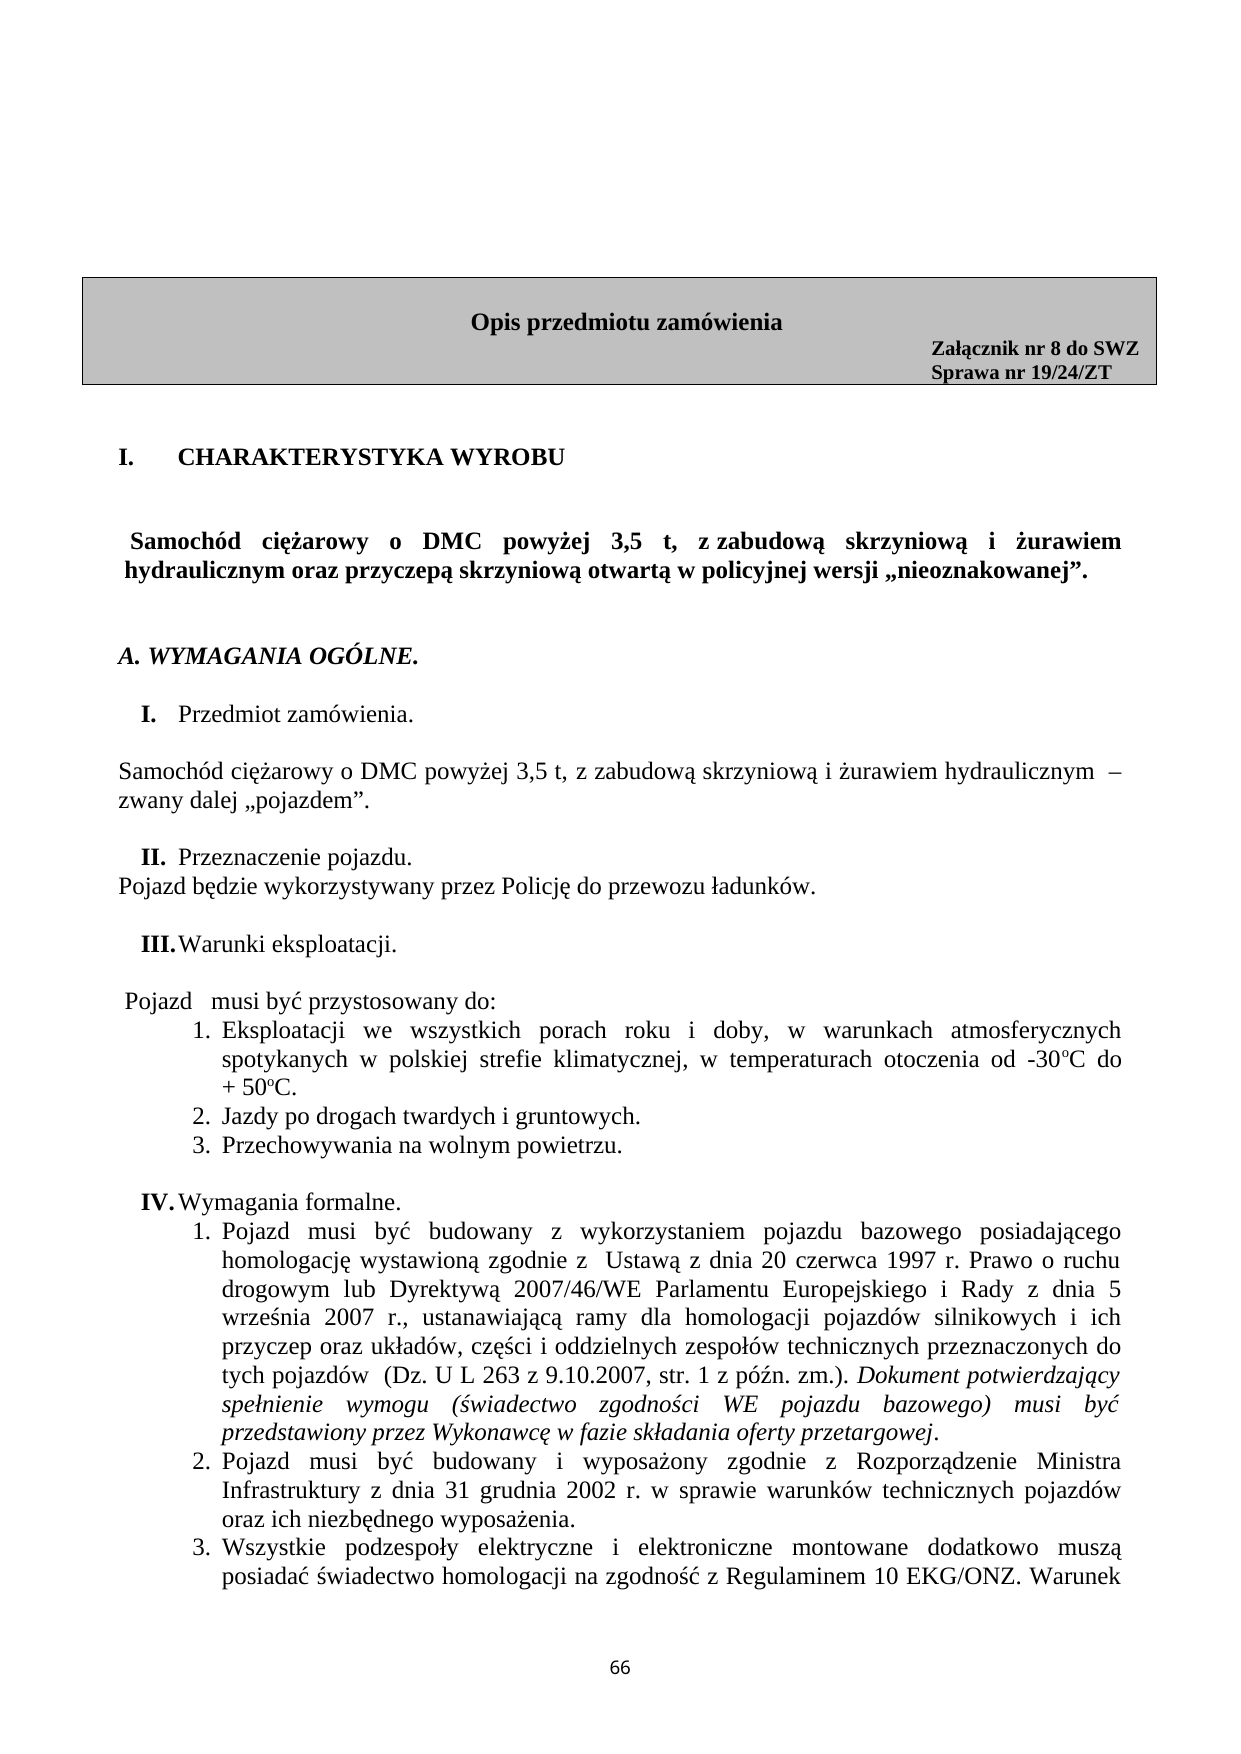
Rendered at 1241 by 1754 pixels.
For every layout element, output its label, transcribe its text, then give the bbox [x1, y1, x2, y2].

list Przedmiot zamówienia. [141, 699, 1122, 727]
text Samochód ciężarowy o DMC powyżej 3,5 t, z zabudową skrzyniową i żurawiem hydraulicznym oraz przyczepą skrzyniową otwartą w policyjnej wersji „nieoznakowanej”. [124, 526, 1122, 584]
list Przeznaczenie pojazdu. [141, 842, 1122, 871]
list Przechowywania na wolnym powietrzu. [192, 1130, 1122, 1159]
list Jazdy po drogach twardych i gruntowych. [192, 1101, 1122, 1130]
list Pojazd musi być budowany i wyposażony zgodnie z Rozporządzenie Ministra Infrastruktury z dnia 31 grudnia 2002 r. w sprawie warunków technicznych pojazdów oraz ich niezbędnego wyposażenia. [192, 1446, 1122, 1532]
text Pojazd będzie wykorzystywany przez Policję do przewozu ładunków. [118, 871, 1122, 900]
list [192, 1532, 1122, 1590]
text Samochód ciężarowy o DMC powyżej 3,5 t, z zabudową skrzyniową i żurawiem hydraulicznym – zwany dalej „pojazdem”. [118, 756, 1122, 814]
table_header Opis przedmiotu zamówienia Załącznik nr 8 do SWZ Sprawa nr 19/24/ZT [83, 278, 1156, 384]
list Eksploatacji we wszystkich porach roku i doby, w warunkach atmosferycznych spotykanych w polskiej strefie klimatycznej, w temperaturach otoczenia od -30oC do + 50oC. [192, 1015, 1122, 1101]
text A. WYMAGANIA OGÓLNE. [118, 641, 1122, 670]
table_header [1157, 277, 1167, 384]
list Wymagania formalne. [141, 1187, 1122, 1216]
text I. CHARAKTERYSTYKA WYROBU [118, 442, 1122, 471]
text Pojazd musi być przystosowany do: [118, 957, 1122, 1015]
list Pojazd musi być budowany z wykorzystaniem pojazdu bazowego posiadającego homologację wystawioną zgodnie z Ustawą z dnia 20 czerwca 1997 r. Prawo o ruchu drogowym lub Dyrektywą 2007/46/WE Parlamentu Europejskiego i Rady z dnia 5 września 2007 r., ustanawiającą ramy dla homologacji pojazdów silnikowych i ich przyczep oraz układów, części i oddzielnych zespołów technicznych przeznaczonych do tych pojazdów (Dz. U L 263 z 9.10.2007, str. 1 z późn. zm.). Dokument potwierdzający spełnienie wymogu (świadectwo zgodności WE pojazdu bazowego) musi być przedstawiony przez Wykonawcę w fazie składania oferty przetargowej. [192, 1216, 1122, 1446]
list Warunki eksploatacji. [141, 929, 1122, 957]
table_header [74, 277, 82, 384]
